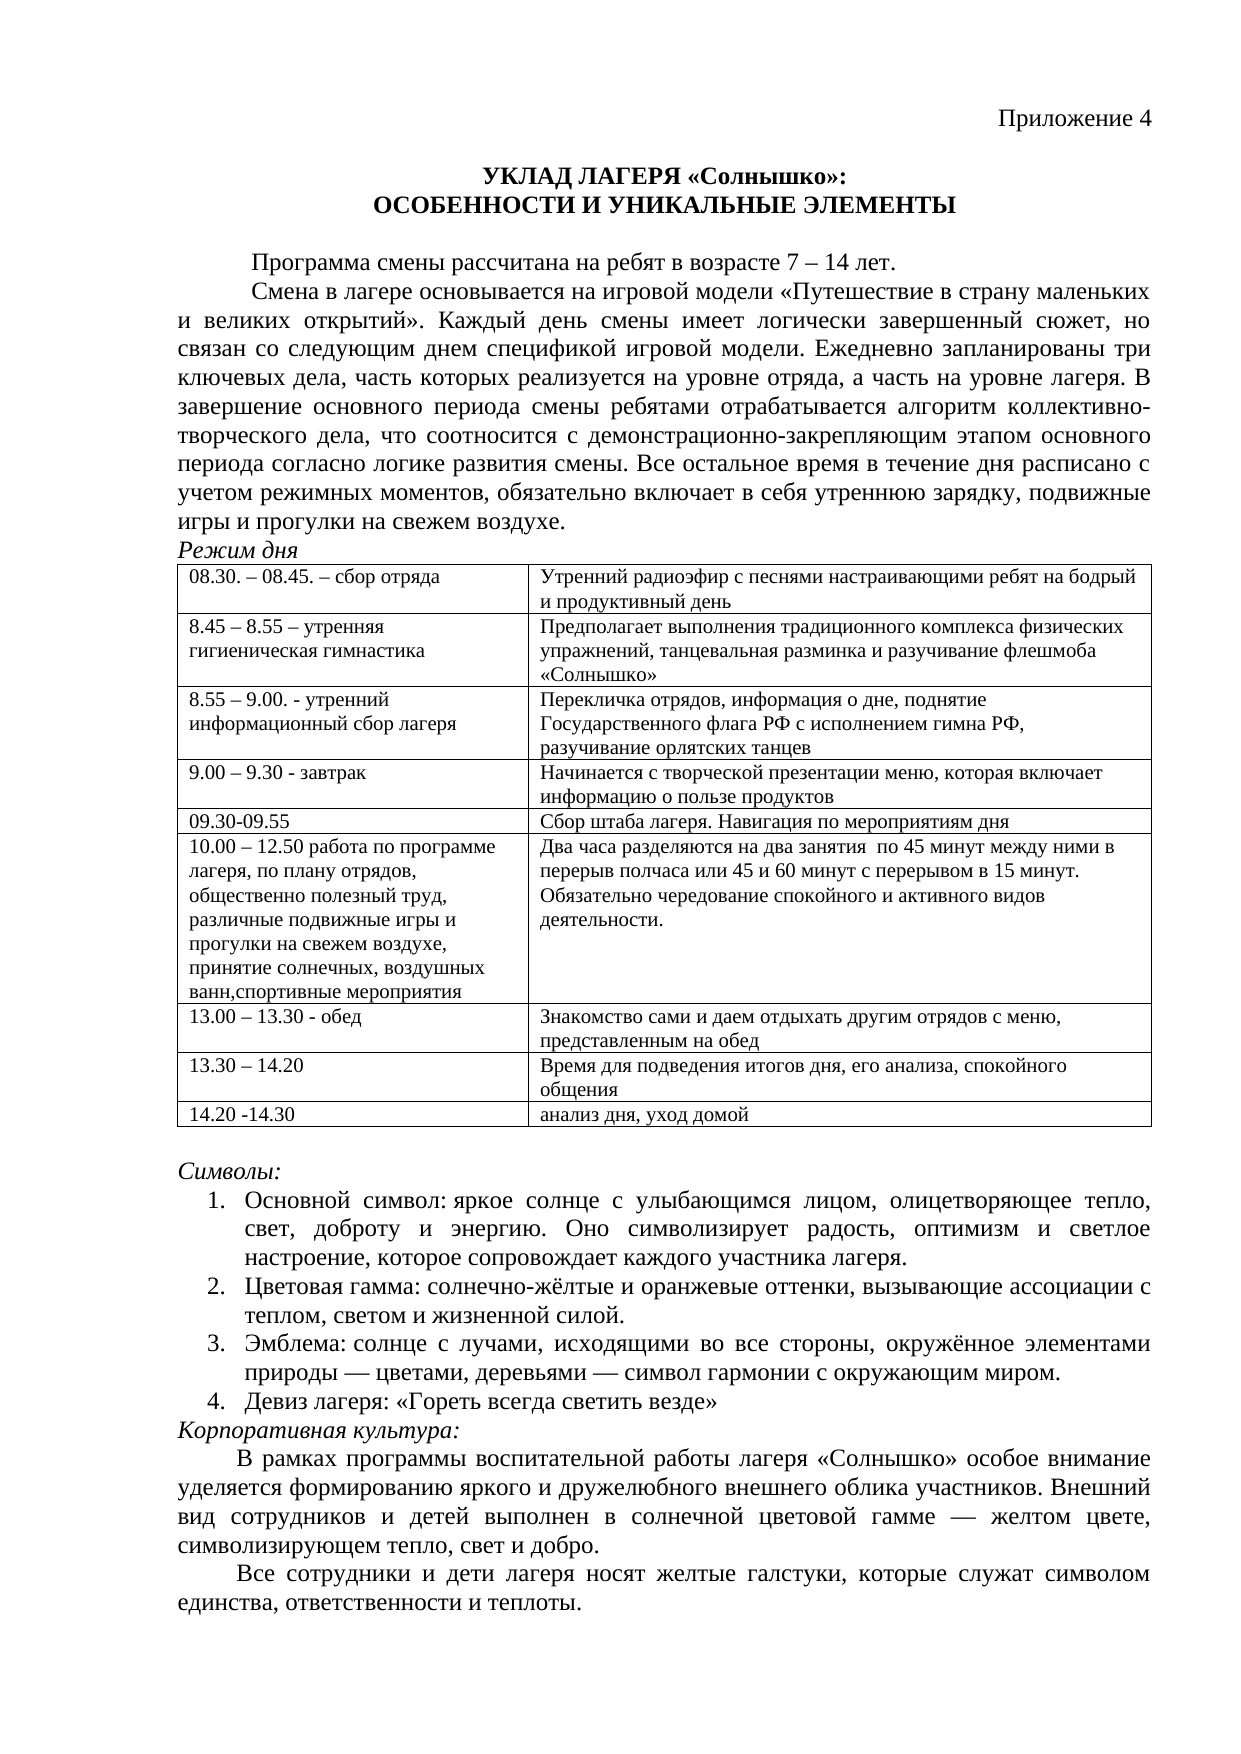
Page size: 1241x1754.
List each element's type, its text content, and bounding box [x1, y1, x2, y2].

table_cell Два часа разделяются на два занятия по 45 минут между ними в перерыв полчаса или 45 и 60 минут с перерывом в 15 минут. Обязательно чередование спокойного и активного видов деятельности. [529, 834, 1151, 1003]
table_cell Начинается с творческой презентации меню, которая включает информацию о пользе продуктов [529, 760, 1151, 808]
table_cell 9.00 – 9.30 - завтрак [178, 760, 528, 808]
text Программа смены рассчитана на ребят в возрасте 7 – 14 лет. [177, 247, 1152, 276]
table_cell Сбор штаба лагеря. Навигация по мероприятиям дня [529, 809, 1151, 833]
table_cell 09.30-09.55 [178, 809, 528, 833]
table_header 08.30. – 08.45. – сбор отряда [178, 565, 528, 613]
text Символы: [177, 1156, 1152, 1185]
table_cell 14.20 -14.30 [178, 1102, 528, 1126]
list Основной символ: яркое солнце с улыбающимся лицом, олицетворяющее тепло, свет, доброту и энергию. Оно символизирует радость, оптимизм и светлое настроение, которое сопровождает каждого участника лагеря. [207, 1185, 1152, 1271]
table_cell анализ дня, уход домой [529, 1102, 1151, 1126]
subtitle Режим дня [177, 535, 1152, 563]
table_cell 8.45 – 8.55 – утренняя гигиеническая гимнастика [178, 614, 528, 686]
table_cell Предполагает выполнения традиционного комплекса физических упражнений, танцевальная разминка и разучивание флешмоба «Солнышко» [529, 614, 1151, 686]
subtitle Смена в лагере основывается на игровой модели «Путешествие в страну маленьких и великих открытий». Каждый день смены имеет логически завершенный сюжет, но связан со следующим днем спецификой игровой модели. Ежедневно запланированы три ключевых дела, часть которых реализуется на уровне отряда, а часть на уровне лагеря. В завершение основного периода смены ребятами отрабатывается алгоритм коллективно-творческого дела, что соотносится с демонстрационно-закрепляющим этапом основного периода согласно логике развития смены. Все остальное время в течение дня расписано с учетом режимных моментов, обязательно включает в себя утреннюю зарядку, подвижные игры и прогулки на свежем воздухе. [177, 276, 1152, 535]
list Девиз лагеря: «Гореть всегда светить везде» [207, 1386, 1152, 1415]
table_cell 13.00 – 13.30 - обед [178, 1004, 528, 1052]
text Все сотрудники и дети лагеря носят желтые галстуки, которые служат символом единства, ответственности и теплоты. [177, 1558, 1152, 1616]
table_cell 10.00 – 12.50 работа по программе лагеря, по плану отрядов, общественно полезный труд, различные подвижные игры и прогулки на свежем воздухе, принятие солнечных, воздушных ванн,спортивные мероприятия [178, 834, 528, 1003]
table_cell Перекличка отрядов, информация о дне, поднятие Государственного флага РФ с исполнением гимна РФ, разучивание орлятских танцев [529, 687, 1151, 759]
table_cell 8.55 – 9.00. - утренний информационный сбор лагеря [178, 687, 528, 759]
text УКЛАД ЛАГЕРЯ «Солнышко»: [177, 161, 1152, 190]
text В рамках программы воспитательной работы лагеря «Солнышко» особое внимание уделяется формированию яркого и дружелюбного внешнего облика участников. Внешний вид сотрудников и детей выполнен в солнечной цветовой гамме — желтом цвете, символизирующем тепло, свет и добро. [177, 1443, 1152, 1558]
table_cell Время для подведения итогов дня, его анализа, спокойного общения [529, 1053, 1151, 1101]
text Корпоративная культура: [177, 1415, 1152, 1443]
table_cell 13.30 – 14.20 [178, 1053, 528, 1101]
text ОСОБЕННОСТИ И УНИКАЛЬНЫЕ ЭЛЕМЕНТЫ [177, 190, 1152, 218]
table_header Утренний радиоэфир с песнями настраивающими ребят на бодрый и продуктивный день [529, 565, 1151, 613]
text Приложение 4 [254, 103, 1152, 132]
list Эмблема: солнце с лучами, исходящими во все стороны, окружённое элементами природы — цветами, деревьями — символ гармонии с окружающим миром. [207, 1328, 1152, 1386]
table_cell Знакомство сами и даем отдыхать другим отрядов с меню, представленным на обед [529, 1004, 1151, 1052]
list Цветовая гамма: солнечно-жёлтые и оранжевые оттенки, вызывающие ассоциации с теплом, светом и жизненной силой. [207, 1271, 1152, 1328]
